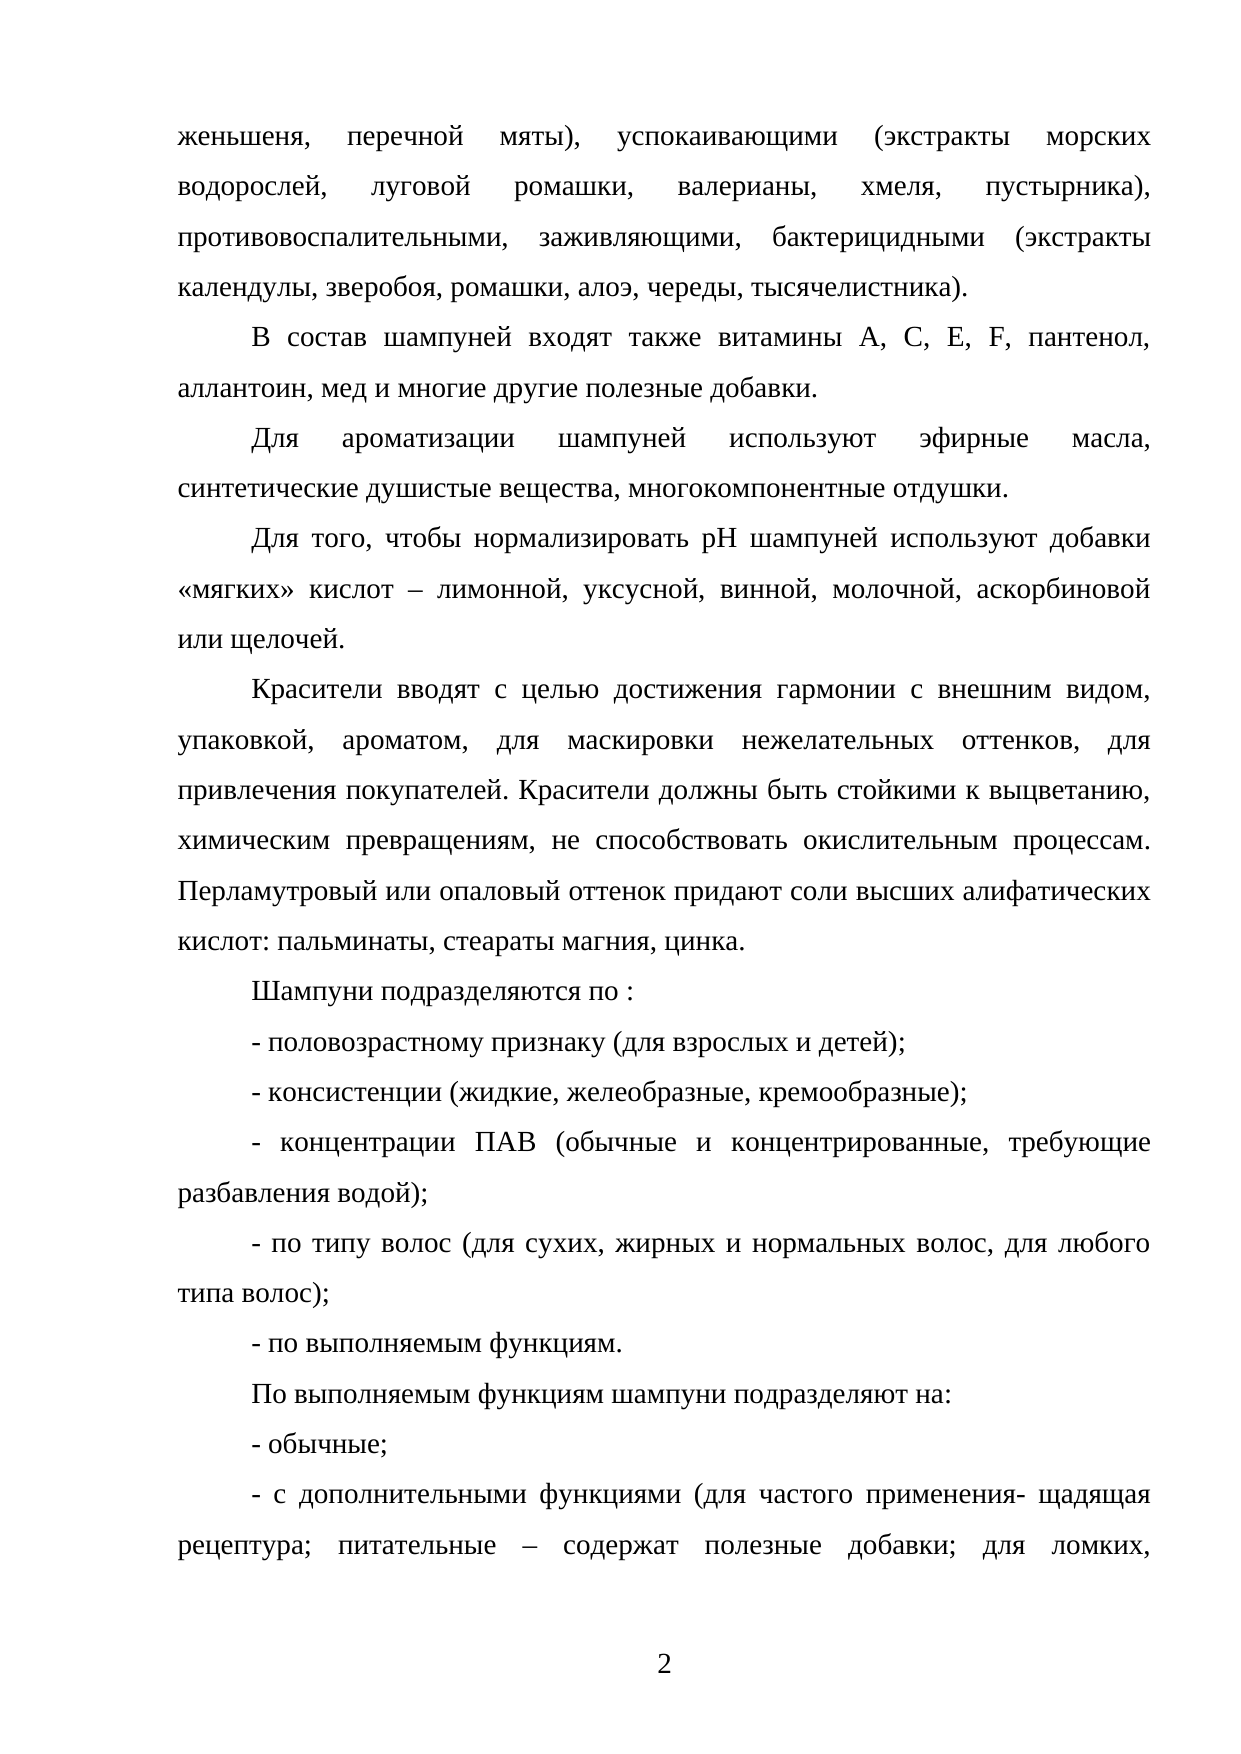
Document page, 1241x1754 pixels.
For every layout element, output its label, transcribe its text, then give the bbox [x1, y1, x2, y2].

text - обычные; [177, 1426, 1152, 1460]
text Шампуни подразделяются по : [177, 973, 1152, 1007]
text По выполняемым функциям шампуни подразделяют на: [177, 1376, 1152, 1409]
text - концентрации ПАВ (обычные и концентрированные, требующие разбавления водой); [177, 1124, 1152, 1208]
text Для ароматизации шампуней используют эфирные масла, синтетические душистые вещества, многокомпонентные отдушки. [177, 420, 1152, 504]
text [177, 118, 1152, 303]
text Для того, чтобы нормализировать рН шампуней используют добавки «мягких» кислот – лимонной, уксусной, винной, молочной, аскорбиновой или щелочей. [177, 521, 1152, 655]
text - консистенции (жидкие, желеобразные, кремообразные); [177, 1074, 1152, 1108]
text В состав шампуней входят также витамины А, С, Е, F, пантенол, аллантоин, мед и многие другие полезные добавки. [177, 319, 1152, 403]
text Красители вводят с целью достижения гармонии с внешним видом, упаковкой, ароматом, для маскировки нежелательных оттенков, для привлечения покупателей. Красители должны быть стойкими к выцветанию, химическим превращениям, не способствовать окислительным процессам. Перламутровый или опаловый оттенок придают соли высших алифатических кислот: пальминаты, стеараты магния, цинка. [177, 672, 1152, 957]
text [177, 1477, 1152, 1560]
text - по типу волос (для сухих, жирных и нормальных волос, для любого типа волос); [177, 1225, 1152, 1309]
text - по выполняемым функциям. [177, 1326, 1152, 1359]
text - половозрастному признаку (для взрослых и детей); [177, 1024, 1152, 1057]
